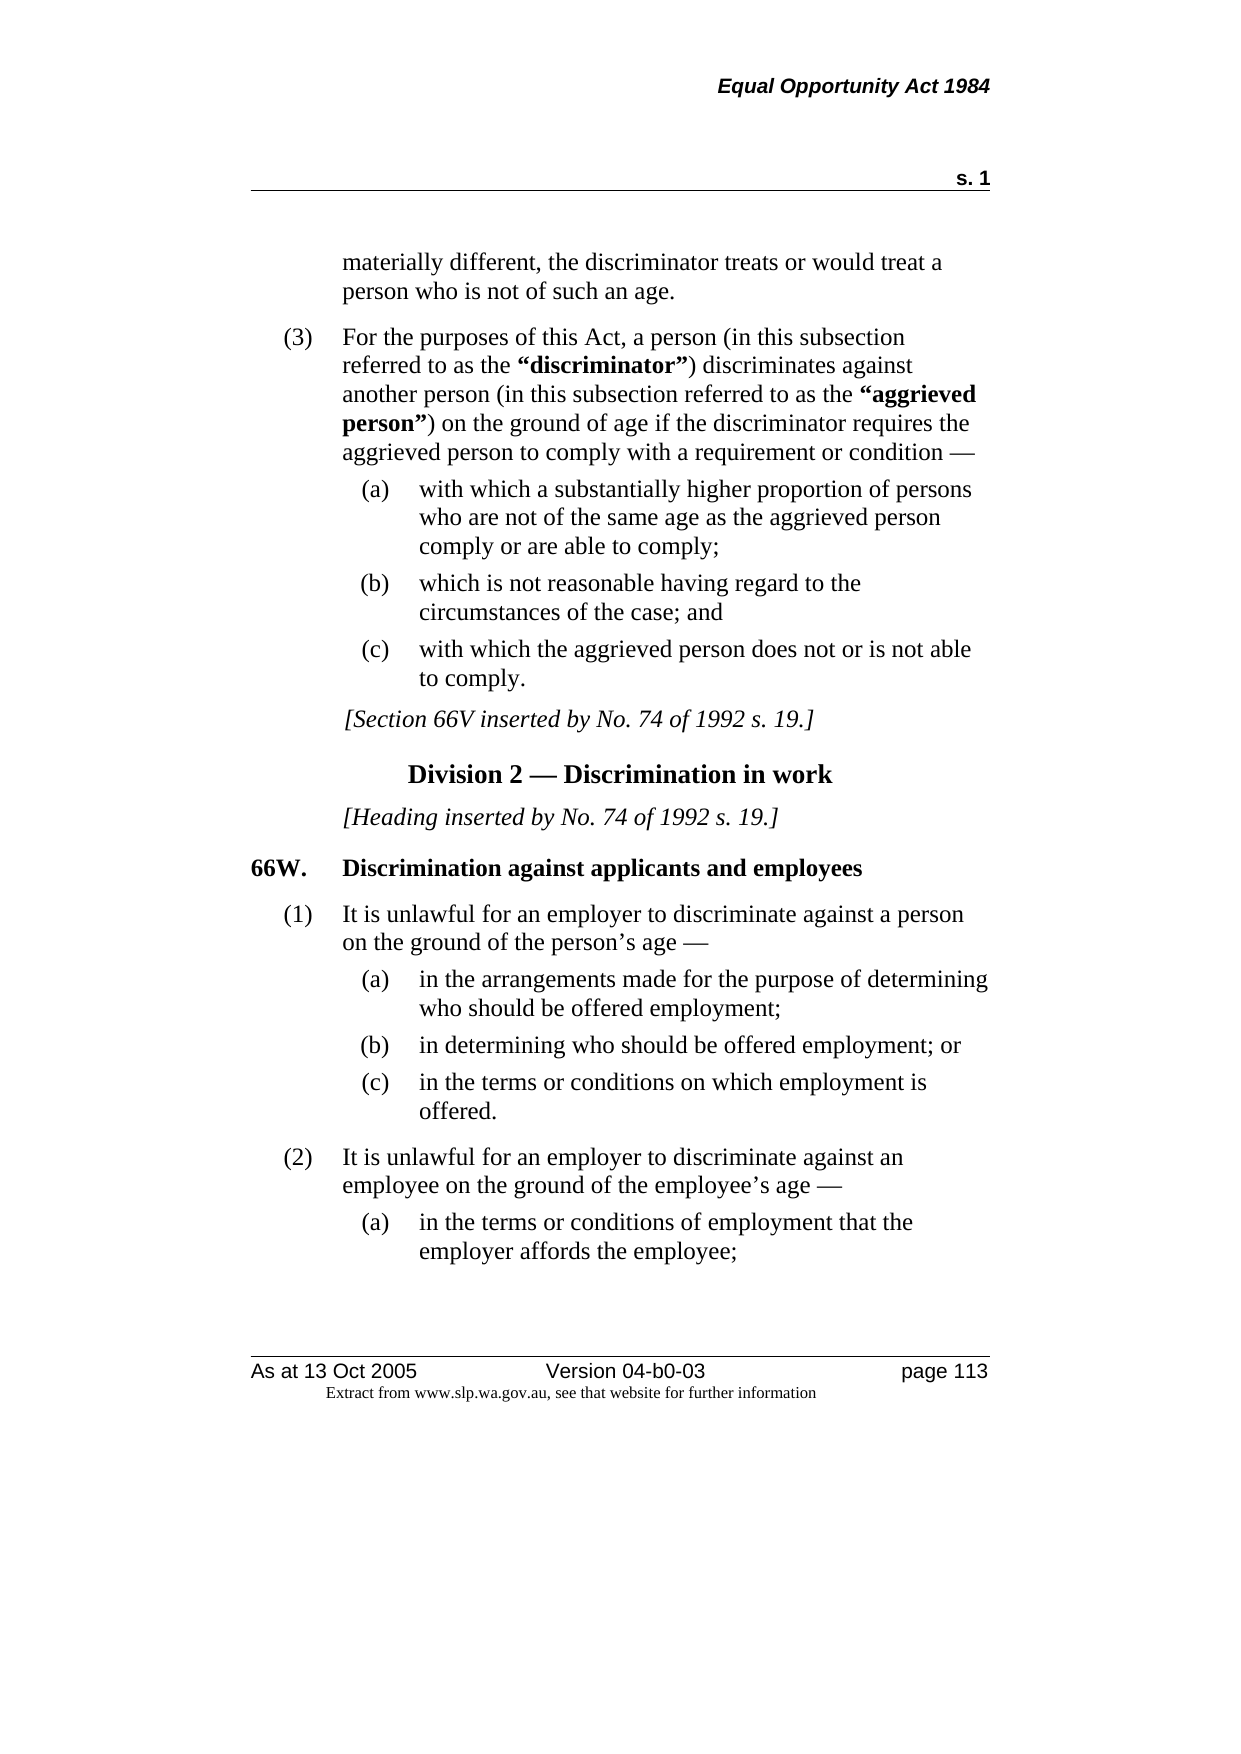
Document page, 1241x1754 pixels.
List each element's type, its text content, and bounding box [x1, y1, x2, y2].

text (2) It is unlawful for an employer to discriminate against an employee on the ground of the employee’s age — [251, 1142, 990, 1199]
text (3) For the purposes of this Act, a person (in this subsection referred to as the “discriminator”) discriminates against another person (in this subsection referred to as the “aggrieved person”) on the ground of age if the discriminator requires the aggrieved person to comply with a requirement or condition — [251, 322, 990, 465]
text (b) which is not reasonable having regard to the circumstances of the case; and [251, 568, 990, 626]
subtitle [Heading inserted by No. 74 of 1992 s. 19.] [252, 802, 990, 830]
text (c) with which the aggrieved person does not or is not able to comply. [251, 634, 990, 692]
text (a) with which a substantially higher proportion of persons who are not of the same age as the aggrieved person comply or are able to comply; [251, 474, 990, 560]
subtitle Division 2 — Discrimination in work [251, 758, 990, 789]
text (a) in the arrangements made for the purpose of determining who should be offered employment; [251, 964, 990, 1022]
text (c) in the terms or conditions on which employment is offered. [251, 1067, 990, 1125]
text (b) in determining who should be offered employment; or [251, 1030, 990, 1059]
text (1) It is unlawful for an employer to discriminate against a person on the ground of the person’s age — [251, 899, 990, 956]
text (a) in the terms or conditions of employment that the employer affords the employee; [251, 1207, 990, 1265]
subtitle 66W. Discrimination against applicants and employees [251, 853, 990, 882]
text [251, 247, 990, 305]
text [Section 66V inserted by No. 74 of 1992 s. 19.] [251, 704, 990, 733]
